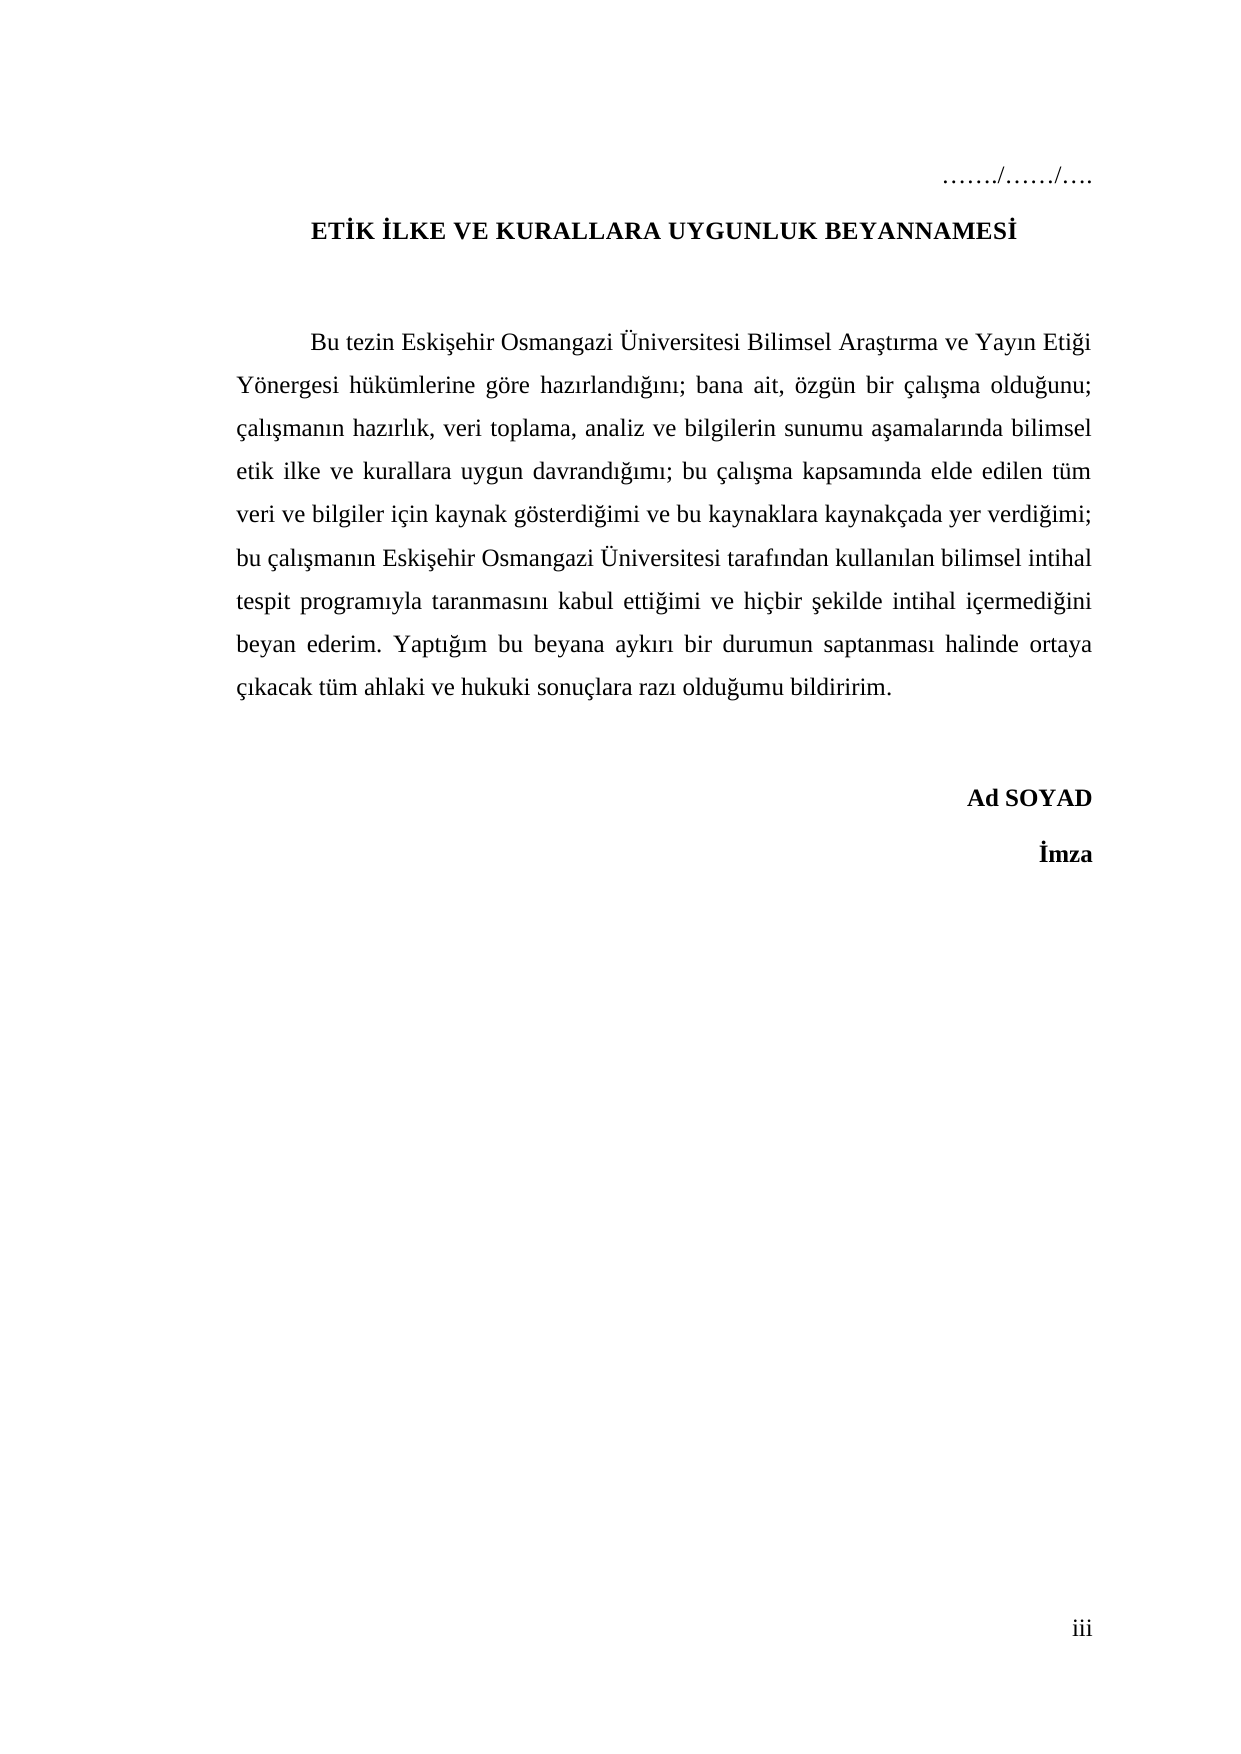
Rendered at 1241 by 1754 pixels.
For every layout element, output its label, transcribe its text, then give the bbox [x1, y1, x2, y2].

text ……./……/…. [532, 160, 1092, 189]
text Ad SOYAD [236, 783, 1092, 812]
text İmza [236, 839, 1092, 868]
subtitle ETİK İLKE VE KURALLARA UYGUNLUK BEYANNAMESİ [236, 216, 1092, 244]
text Bu tezin Eskişehir Osmangazi Üniversitesi Bilimsel Araştırma ve Yayın Etiği Yönergesi hükümlerine göre hazırlandığını; bana ait, özgün bir çalışma olduğunu; çalışmanın hazırlık, veri toplama, analiz ve bilgilerin sunumu aşamalarında bilimsel etik ilke ve kurallara uygun davrandığımı; bu çalışma kapsamında elde edilen tüm veri ve bilgiler için kaynak gösterdiğimi ve bu kaynaklara kaynakçada yer verdiğimi; bu çalışmanın Eskişehir Osmangazi Üniversitesi tarafından kullanılan bilimsel intihal tespit programıyla taranmasını kabul ettiğimi ve hiçbir şekilde intihal içermediğini beyan ederim. Yaptığım bu beyana aykırı bir durumun saptanması halinde ortaya çıkacak tüm ahlaki ve hukuki sonuçlara razı olduğumu bildiririm. [236, 327, 1092, 701]
